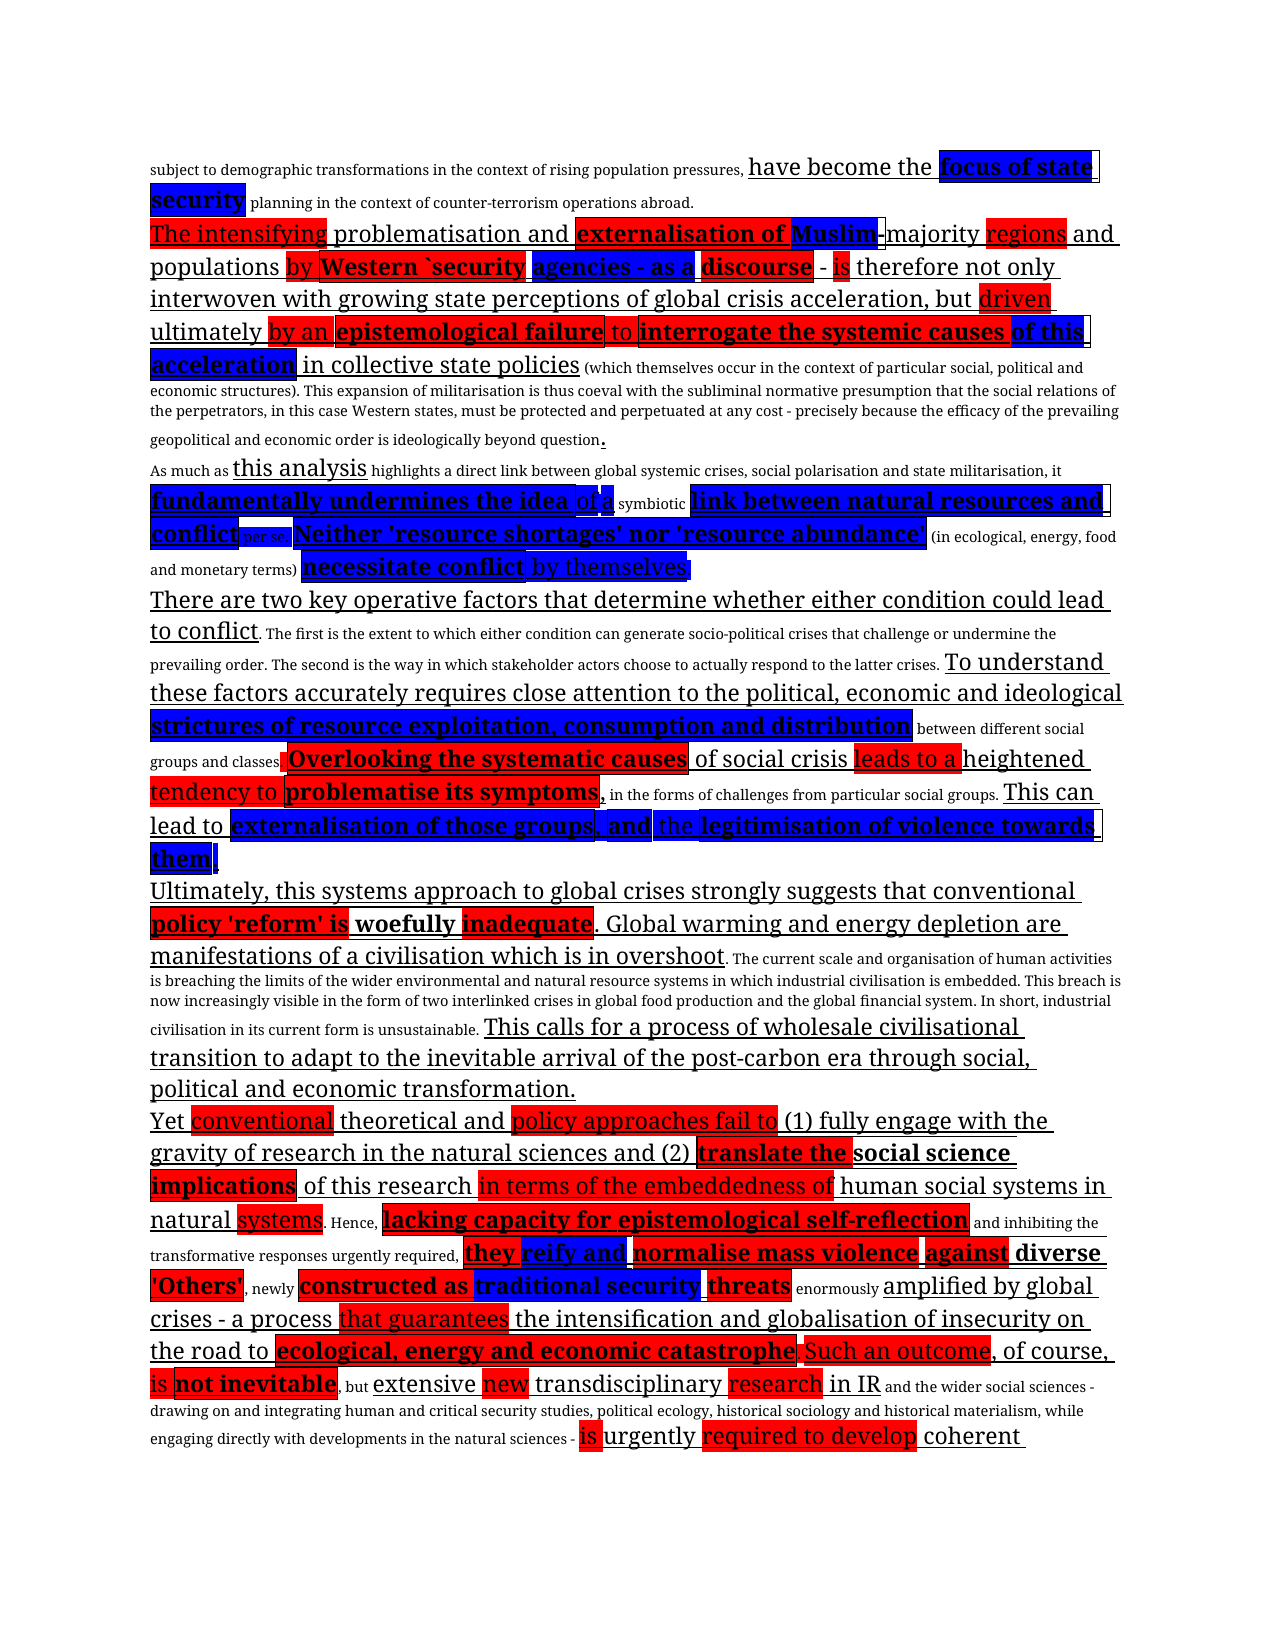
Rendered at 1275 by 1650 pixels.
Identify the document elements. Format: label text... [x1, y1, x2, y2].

text The intensifying problematisation and externalisation of Muslim-majority regions and populations by Western `security agencies - as a discourse - is therefore not only interwoven with growing state perceptions of global crisis acceleration, but driven ultimately by an epistemological failure to interrogate the systemic causes of this acceleration in collective state policies (which themselves occur in the context of particular social, political and economic structures). This expansion of militarisation is thus coeval with the subliminal normative presumption that the social relations of the perpetrators, in this case Western states, must be protected and perpetuated at any cost - precisely because the efficacy of the prevailing geopolitical and economic order is ideologically beyond question. [150, 217, 1125, 452]
text Ultimately, this systems approach to global crises strongly suggests that conventional policy 'reform' is woefully inadequate. Global warming and energy depletion are manifestations of a civilisation which is in overshoot. The current scale and organisation of human activities is breaching the limits of the wider environmental and natural resource systems in which industrial civilisation is embedded. This breach is now increasingly visible in the form of two interlinked crises in global food production and the global financial system. In short, industrial civilisation in its current form is unsustainable. This calls for a process of wholesale civilisational transition to adapt to the inevitable arrival of the post-carbon era through social, political and economic transformation. [150, 875, 1125, 1104]
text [150, 150, 1125, 217]
text There are two key operative factors that determine whether either condition could lead to conflict. The first is the extent to which either condition can generate socio-political crises that challenge or undermine the prevailing order. The second is the way in which stakeholder actors choose to actually respond to the latter crises. To understand these factors accurately requires close attention to the political, economic and ideological strictures of resource exploitation, consumption and distribution between different social groups and classes. Overlooking the systematic causes of social crisis leads to a heightened tendency to problematise its symptoms, in the forms of challenges from particular social groups. This can lead to externalisation of those groups, and the legitimisation of violence towards them. [150, 583, 1125, 875]
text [150, 1104, 1125, 1452]
text As much as this analysis highlights a direct link between global systemic crises, social polarisation and state militarisation, it fundamentally undermines the idea of a symbiotic link between natural resources and conflict per se. Neither 'resource shortages' nor 'resource abundance' (in ecological, energy, food and monetary terms) necessitate conflict by themselves. [150, 452, 1125, 583]
